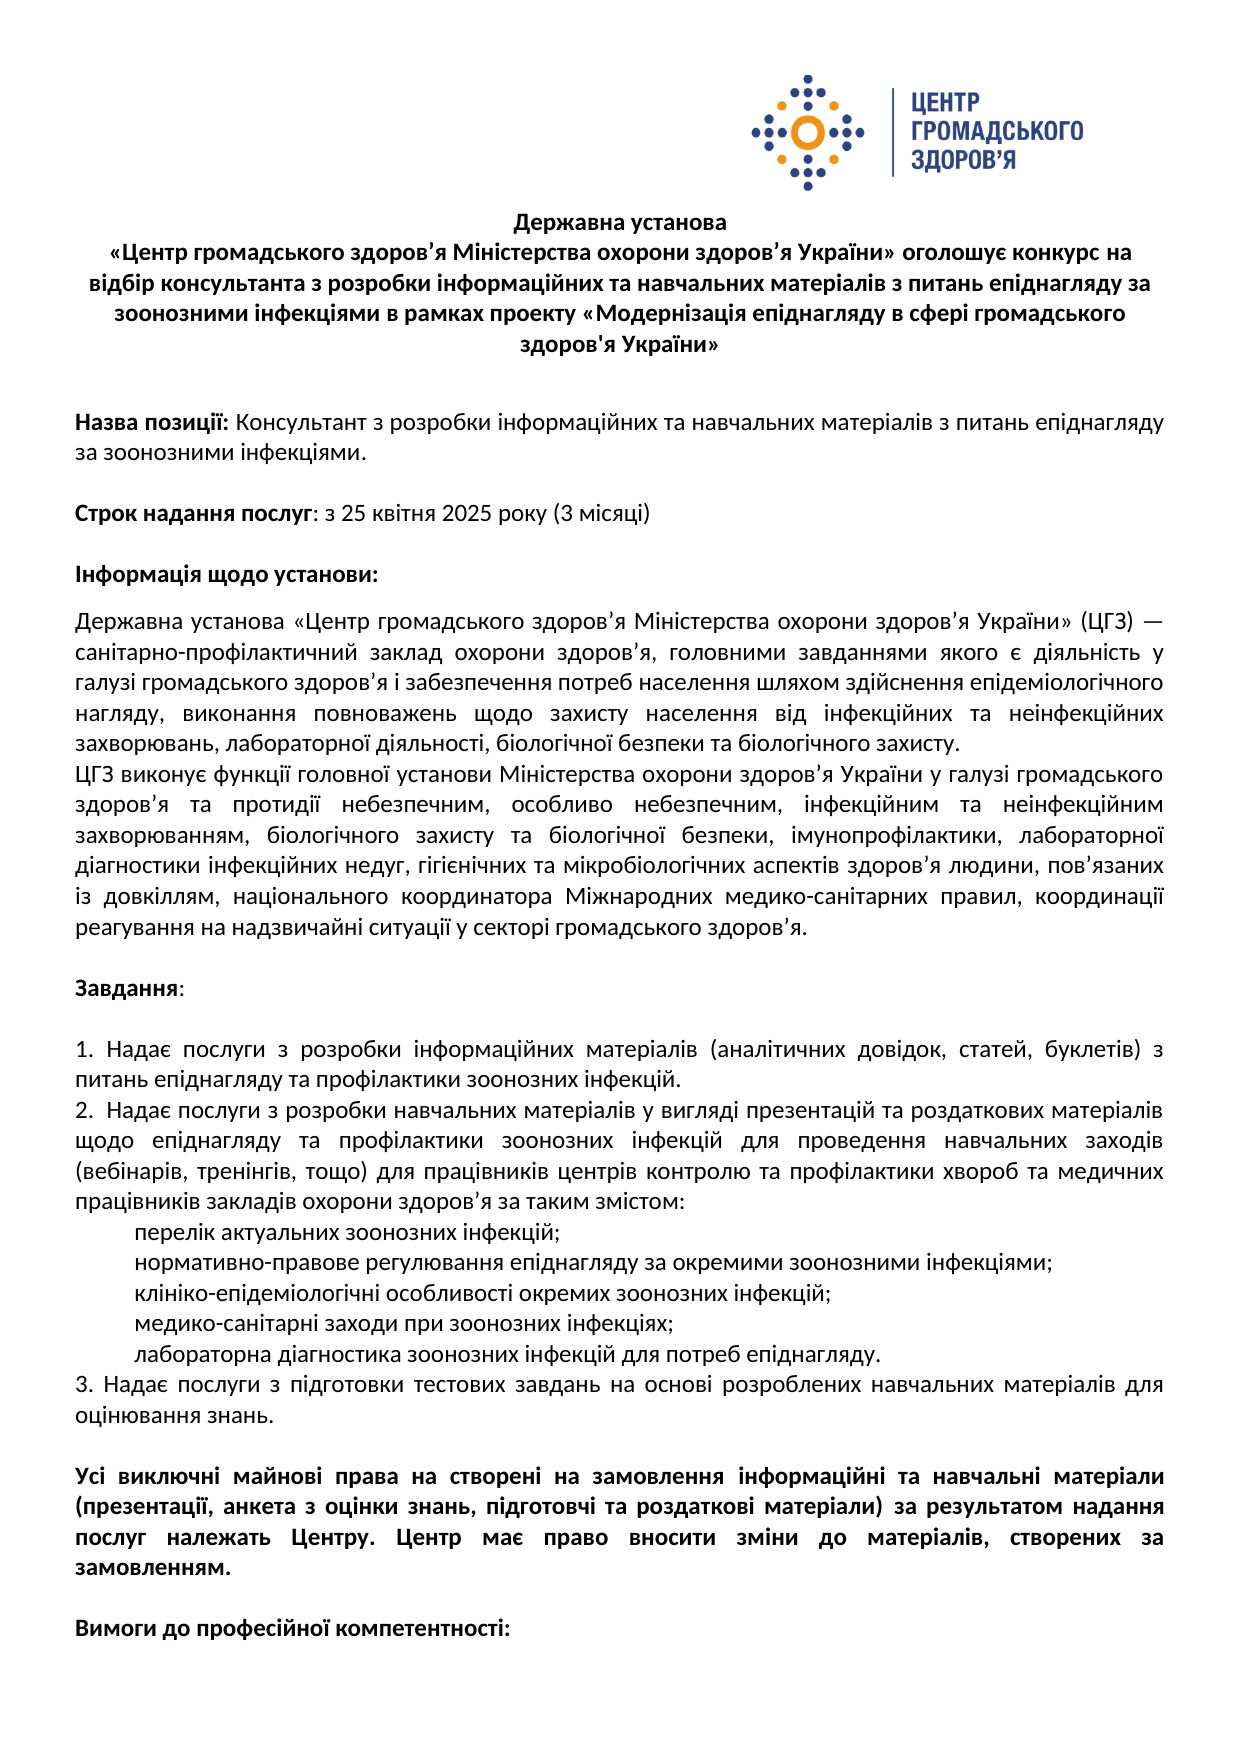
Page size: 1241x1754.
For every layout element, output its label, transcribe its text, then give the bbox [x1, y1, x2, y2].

text ЦГЗ виконує функції головної установи Міністерства охорони здоров’я України у галузі громадського здоров’я та протидії небезпечним, особливо небезпечним, інфекційним та неінфекційним захворюванням, біологічного захисту та біологічної безпеки, імунопрофілактики, лабораторної діагностики інфекційних недуг, гігієнічних та мікробіологічних аспектів здоров’я людини, пов’язаних із довкіллям, національного координатора Міжнародних медико-санітарних правил, координації реагування на надзвичайні ситуації у секторі громадського здоров’я. [75, 758, 1165, 941]
text 3. Надає послуги з підготовки тестових завдань на основі розроблених навчальних матеріалів для оцінювання знань. [75, 1368, 1165, 1429]
text перелік актуальних зоонозних інфекцій; [75, 1216, 1165, 1246]
text клініко-епідеміологічні особливості окремих зоонозних інфекцій; [75, 1277, 1165, 1307]
text Строк надання послуг: з 25 квітня 2025 року (3 місяці) [75, 497, 1165, 528]
picture [751, 75, 1083, 191]
text Усі виключні майнові права на створені на замовлення інформаційні та навчальні матеріали (презентації, анкета з оцінки знань, підготовчі та роздаткові матеріали) за результатом надання послуг належать Центру. Центр має право вносити зміни до матеріалів, створених за замовленням. [75, 1460, 1165, 1582]
text 2. Надає послуги з розробки навчальних матеріалів у вигляді презентацій та роздаткових матеріалів щодо епіднагляду та профілактики зоонозних інфекцій для проведення навчальних заходів (вебінарів, тренінгів, тощо) для працівників центрів контролю та профілактики хвороб та медичних працівників закладів охорони здоров’я за таким змістом: [75, 1094, 1165, 1216]
text нормативно-правове регулювання епіднагляду за окремими зоонозними інфекціями; [75, 1246, 1165, 1277]
text Інформація щодо установи: [75, 558, 1165, 589]
text 1. Надає послуги з розробки інформаційних матеріалів (аналітичних довідок, статей, буклетів) з питань епіднагляду та профілактики зоонозних інфекцій. [75, 1033, 1165, 1094]
text Державна установа «Центр громадського здоров’я Міністерства охорони здоров’я України» оголошує конкурс на відбір консультанта з розробки інформаційних та навчальних матеріалів з питань епіднагляду за зоонозними інфекціями в рамках проекту «Модернізація епіднагляду в сфері громадського здоров'я України» [75, 206, 1165, 358]
text Завдання: [75, 972, 1165, 1002]
text Державна установа «Центр громадського здоров’я Міністерства охорони здоров’я України» (ЦГЗ) — санітарно-профілактичний заклад охорони здоров’я, головними завданнями якого є діяльність у галузі громадського здоров’я і забезпечення потреб населення шляхом здійснення епідеміологічного нагляду, виконання повноважень щодо захисту населення від інфекційних та неінфекційних захворювань, лабораторної діяльності, біологічної безпеки та біологічного захисту. [75, 605, 1165, 758]
text лабораторна діагностика зоонозних інфекцій для потреб епіднагляду. [75, 1338, 1165, 1368]
text Вимоги до професійної компетентності: [75, 1613, 1165, 1643]
text Назва позиції: Консультант з розробки інформаційних та навчальних матеріалів з питань епіднагляду за зоонозними інфекціями. [75, 406, 1165, 467]
text медико-санітарні заходи при зоонозних інфекціях; [75, 1307, 1165, 1338]
